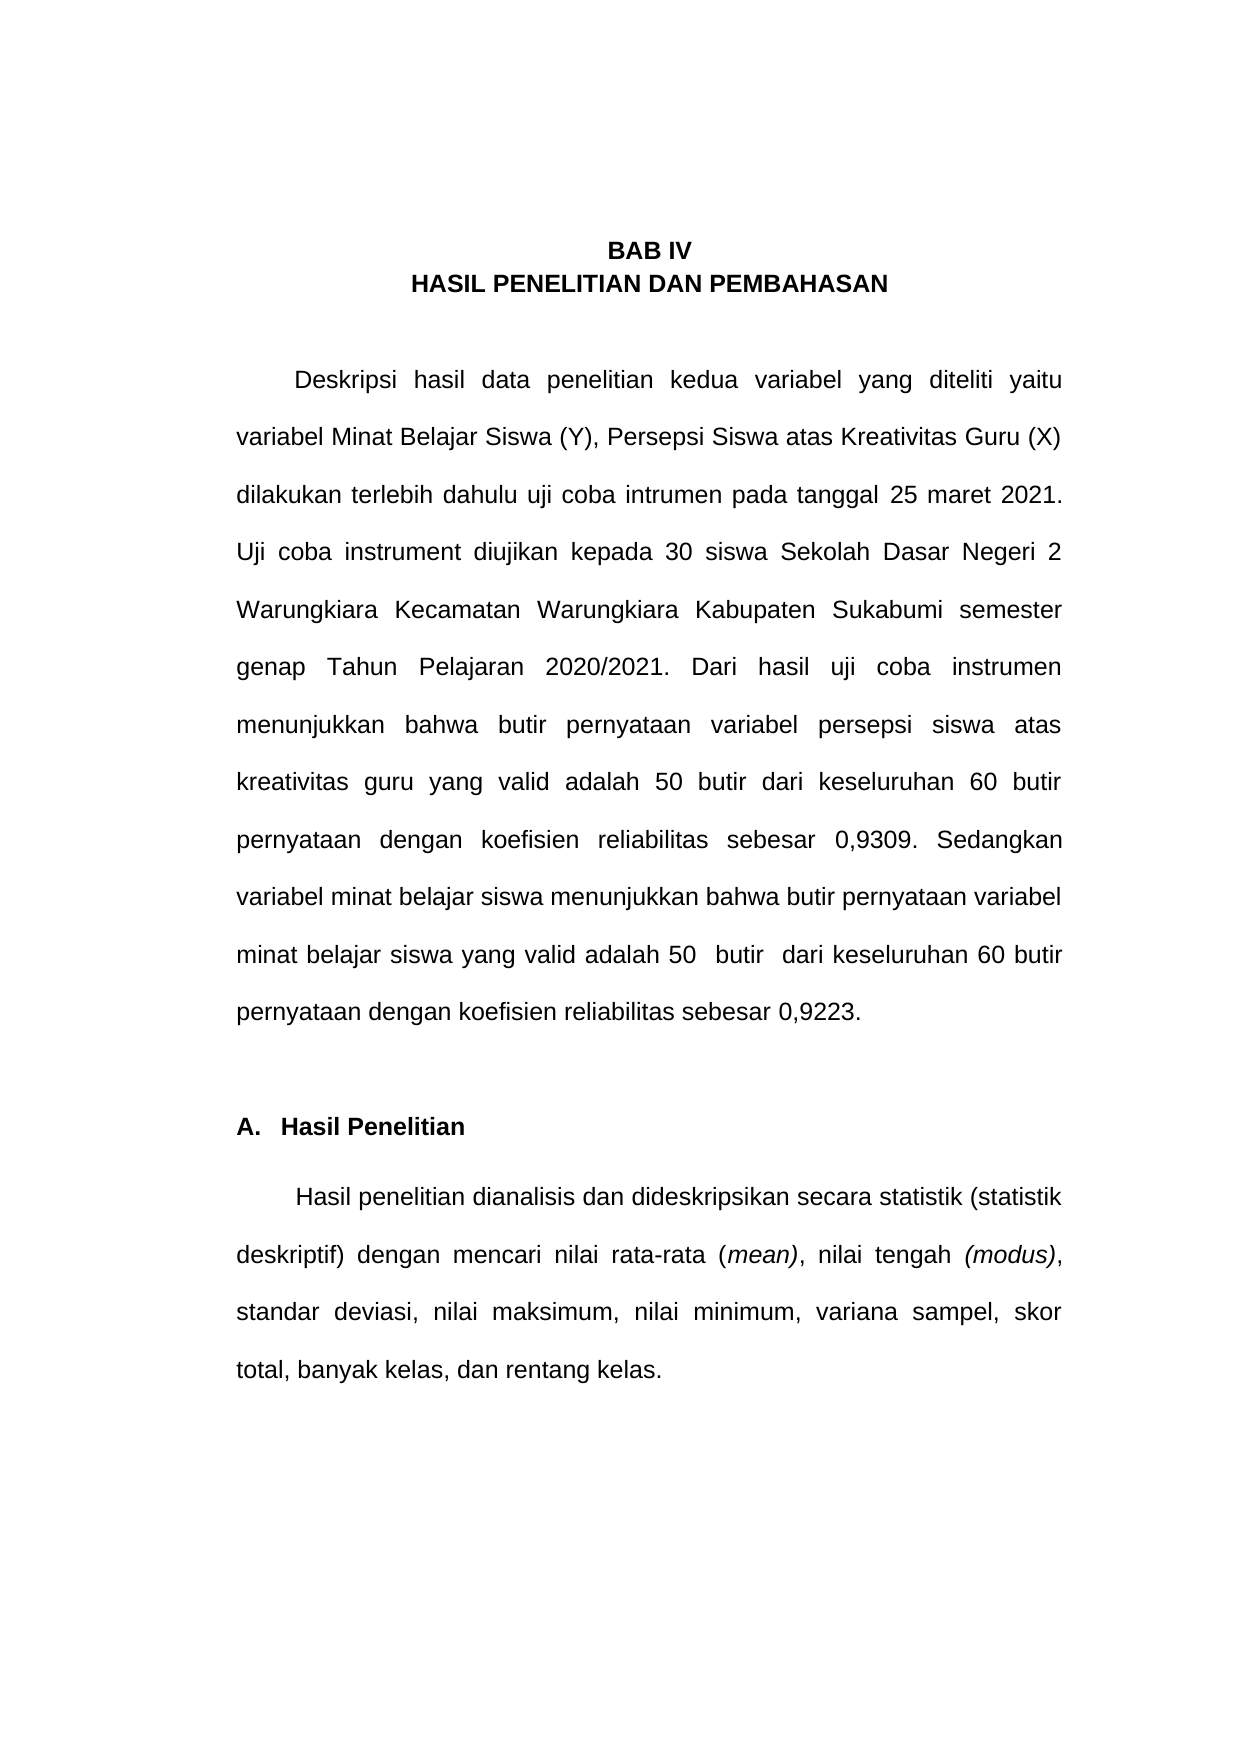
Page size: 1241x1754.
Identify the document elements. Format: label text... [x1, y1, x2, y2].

text BAB IV [236, 236, 1063, 265]
list Hasil Penelitian [236, 1112, 1063, 1141]
text HASIL PENELITIAN DAN PEMBAHASAN [236, 269, 1063, 298]
list Deskripsi hasil data penelitian kedua variabel yang diteliti yaitu variabel Minat Belajar Siswa (Y), Persepsi Siswa atas Kreativitas Guru (X) dilakukan terlebih dahulu uji coba intrumen pada tanggal 25 maret 2021. Uji coba instrument diujikan kepada 30 siswa Sekolah Dasar Negeri 2 Warungkiara Kecamatan Warungkiara Kabupaten Sukabumi semester genap Tahun Pelajaran 2020/2021. Dari hasil uji coba instrumen menunjukkan bahwa butir pernyataan variabel persepsi siswa atas kreativitas guru yang valid adalah 50 butir dari keseluruhan 60 butir pernyataan dengan koefisien reliabilitas sebesar 0,9309. Sedangkan variabel minat belajar siswa menunjukkan bahwa butir pernyataan variabel minat belajar siswa yang valid adalah 50 butir dari keseluruhan 60 butir pernyataan dengan koefisien reliabilitas sebesar 0,9223. [236, 365, 1063, 1026]
text Hasil penelitian dianalisis dan dideskripsikan secara statistik (statistik deskriptif) dengan mencari nilai rata-rata (mean), nilai tengah (modus), standar deviasi, nilai maksimum, nilai minimum, variana sampel, skor total, banyak kelas, dan rentang kelas. [236, 1182, 1063, 1383]
